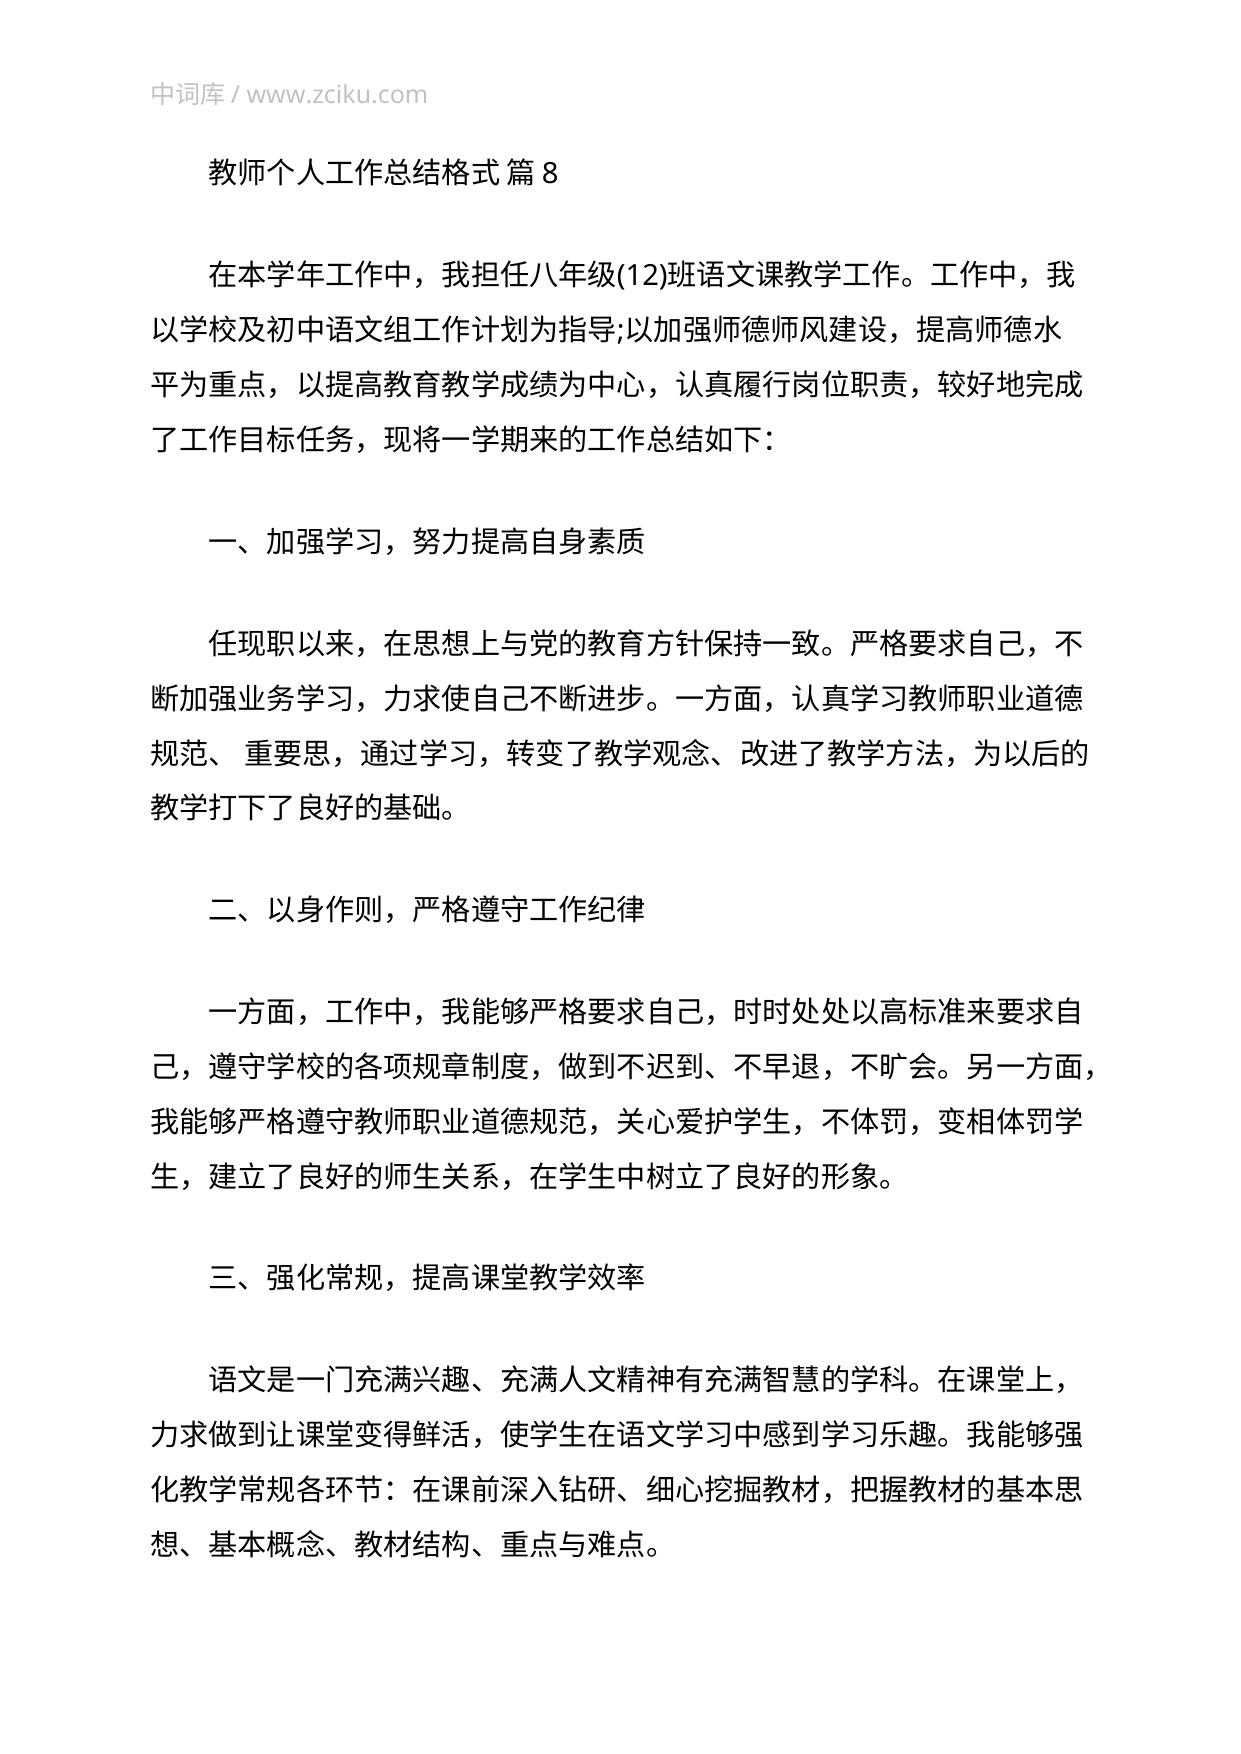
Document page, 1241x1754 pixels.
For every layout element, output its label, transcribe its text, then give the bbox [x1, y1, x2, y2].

text 语文是一门充满兴趣、充满人文精神有充满智慧的学科。在课堂上，力求做到让课堂变得鲜活，使学生在语文学习中感到学习乐趣。我能够强化教学常规各环节：在课前深入钻研、细心挖掘教材，把握教材的基本思想、基本概念、教材结构、重点与难点。 [150, 1357, 1090, 1564]
text 一、加强学习，努力提高自身素质 [150, 519, 1090, 561]
text 教师个人工作总结格式 篇8 [150, 150, 1090, 192]
text 任现职以来，在思想上与党的教育方针保持一致。严格要求自己，不断加强业务学习，力求使自己不断进步。一方面，认真学习教师职业道德规范、 重要思，通过学习，转变了教学观念、改进了教学方法，为以后的教学打下了良好的基础。 [150, 620, 1090, 827]
text 在本学年工作中，我担任八年级(12)班语文课教学工作。工作中，我以学校及初中语文组工作计划为指导;以加强师德师风建设，提高师德水平为重点，以提高教育教学成绩为中心，认真履行岗位职责，较好地完成了工作目标任务，现将一学期来的工作总结如下： [150, 252, 1090, 459]
text 三、强化常规，提高课堂教学效率 [150, 1255, 1090, 1297]
text 一方面，工作中，我能够严格要求自己，时时处处以高标准来要求自己，遵守学校的各项规章制度，做到不迟到、不早退，不旷会。另一方面，我能够严格遵守教师职业道德规范，关心爱护学生，不体罚，变相体罚学生，建立了良好的师生关系，在学生中树立了良好的形象。 [150, 989, 1090, 1196]
text 二、以身作则，严格遵守工作纪律 [150, 887, 1090, 929]
